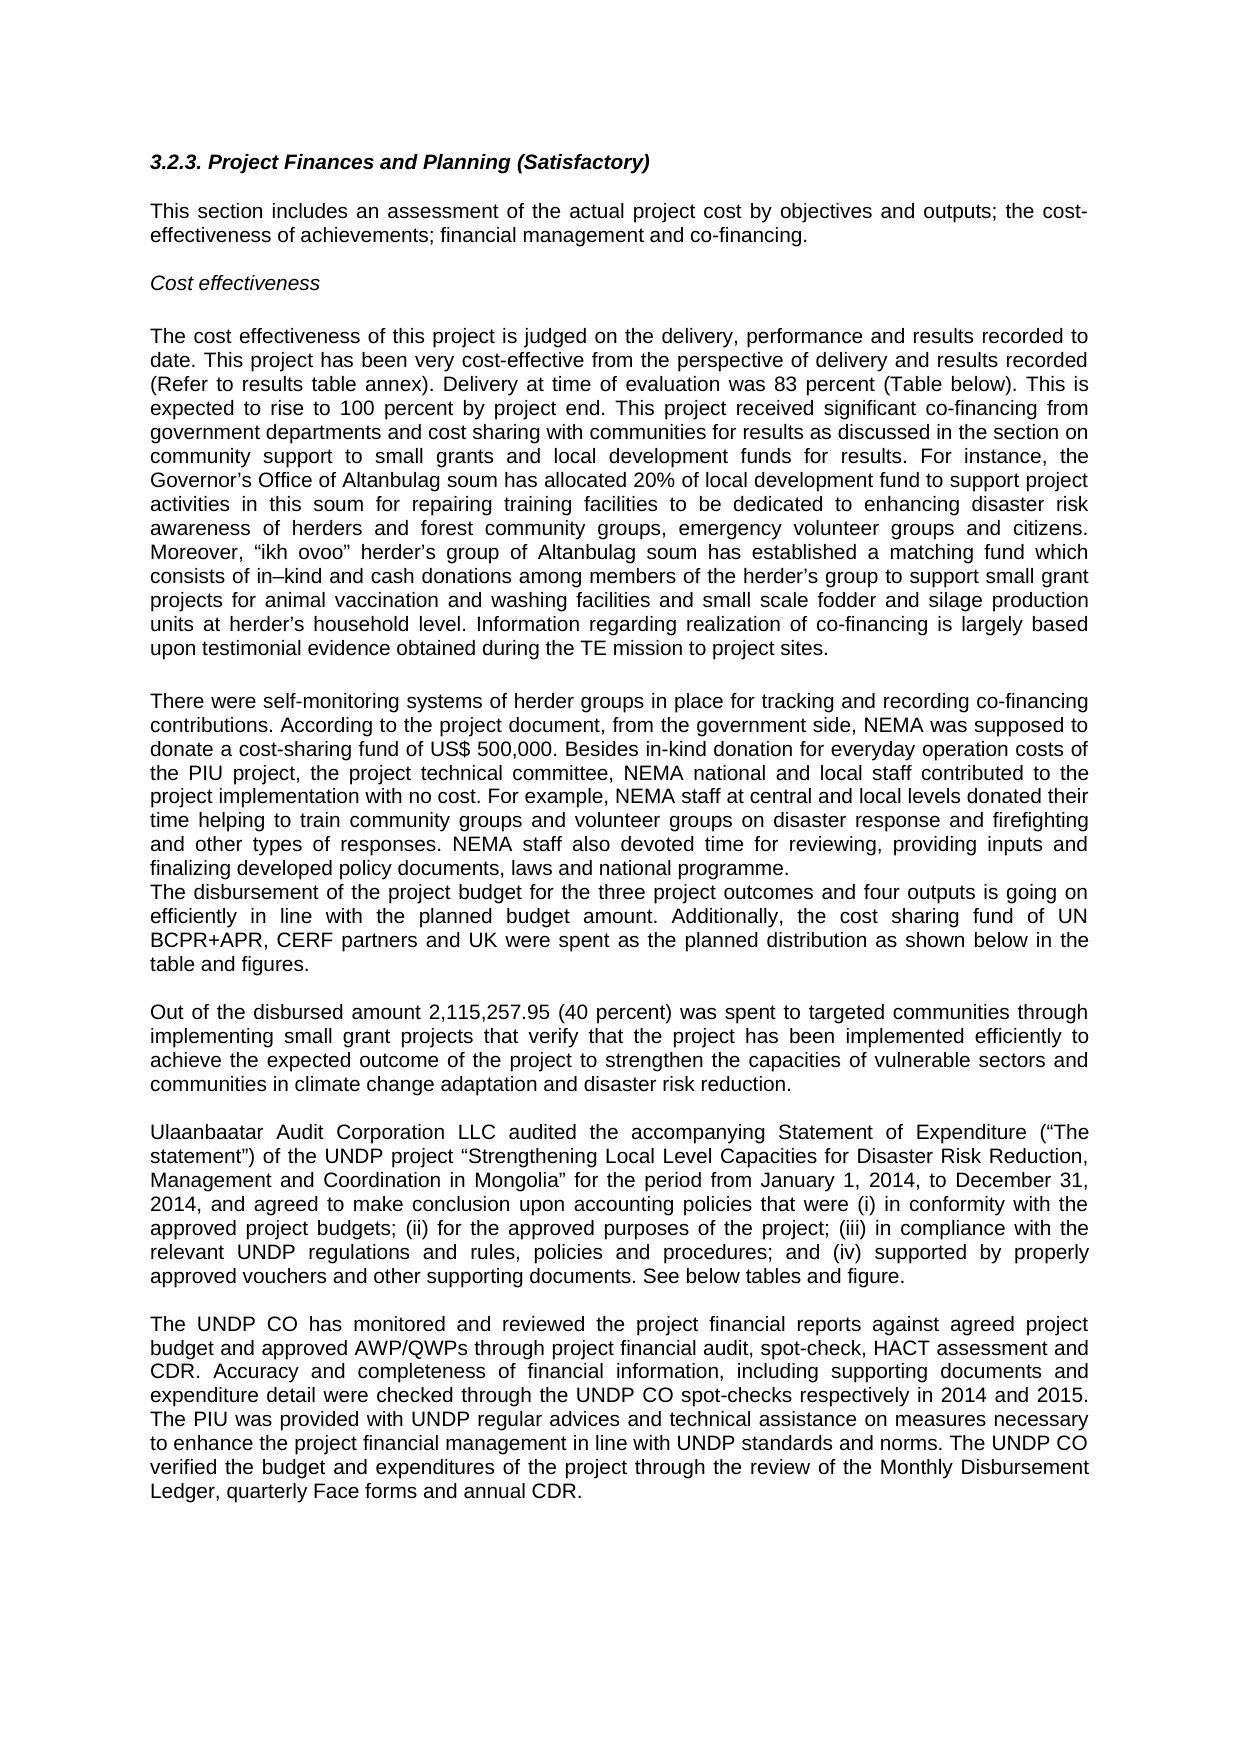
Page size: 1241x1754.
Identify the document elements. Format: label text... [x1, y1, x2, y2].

subtitle 3.2.3. Project Finances and Planning (Satisfactory) [150, 150, 1090, 174]
text The cost effectiveness of this project is judged on the delivery, performance and results recorded to date. This project has been very cost-effective from the perspective of delivery and results recorded (Refer to results table annex). Delivery at time of evaluation was 83 percent (Table below). This is expected to rise to 100 percent by project end. This project received significant co-financing from government departments and cost sharing with communities for results as discussed in the section on community support to small grants and local development funds for results. For instance, the Governor’s Office of Altanbulag soum has allocated 20% of local development fund to support project activities in this soum for repairing training facilities to be dedicated to enhancing disaster risk awareness of herders and forest community groups, emergency volunteer groups and citizens. Moreover, “ikh ovoo” herder’s group of Altanbulag soum has established a matching fund which consists of in–kind and cash donations among members of the herder’s group to support small grant projects for animal vaccination and washing facilities and small scale fodder and silage production units at herder’s household level. Information regarding realization of co-financing is largely based upon testimonial evidence obtained during the TE mission to project sites. [150, 324, 1090, 659]
text The UNDP CO has monitored and reviewed the project financial reports against agreed project budget and approved AWP/QWPs through project financial audit, spot-check, HACT assessment and CDR. Accuracy and completeness of financial information, including supporting documents and expenditure detail were checked through the UNDP CO spot-checks respectively in 2014 and 2015. The PIU was provided with UNDP regular advices and technical assistance on measures necessary to enhance the project financial management in line with UNDP standards and norms. The UNDP CO verified the budget and expenditures of the project through the review of the Monthly Disbursement Ledger, quarterly Face forms and annual CDR. [150, 1311, 1090, 1503]
text Ulaanbaatar Audit Corporation LLC audited the accompanying Statement of Expenditure (“The statement”) of the UNDP project “Strengthening Local Level Capacities for Disaster Risk Reduction, Management and Coordination in Mongolia” for the period from January 1, 2014, to December 31, 2014, and agreed to make conclusion upon accounting policies that were (i) in conformity with the approved project budgets; (ii) for the approved purposes of the project; (iii) in compliance with the relevant UNDP regulations and rules, policies and procedures; and (iv) supported by properly approved vouchers and other supporting documents. See below tables and figure. [150, 1120, 1090, 1287]
text There were self-monitoring systems of herder groups in place for tracking and recording co-financing contributions. According to the project document, from the government side, NEMA was supposed to donate a cost-sharing fund of US$ 500,000. Besides in-kind donation for everyday operation costs of the PIU project, the project technical committee, NEMA national and local staff contributed to the project implementation with no cost. For example, NEMA staff at central and local levels donated their time helping to train community groups and volunteer groups on disaster response and firefighting and other types of responses. NEMA staff also devoted time for reviewing, providing inputs and finalizing developed policy documents, laws and national programme. [150, 688, 1090, 880]
text Out of the disbursed amount 2,115,257.95 (40 percent) was spent to targeted communities through implementing small grant projects that verify that the project has been implemented efficiently to achieve the expected outcome of the project to strengthen the capacities of vulnerable sectors and communities in climate change adaptation and disaster risk reduction. [150, 1000, 1090, 1096]
subtitle This section includes an assessment of the actual project cost by objectives and outputs; the cost-effectiveness of achievements; financial management and co-financing. [150, 199, 1090, 247]
text The disbursement of the project budget for the three project outcomes and four outputs is going on efficiently in line with the planned budget amount. Additionally, the cost sharing fund of UN BCPR+APR, CERF partners and UK were spent as the planned distribution as shown below in the table and figures. [150, 880, 1090, 976]
text Cost effectiveness [150, 271, 1090, 295]
